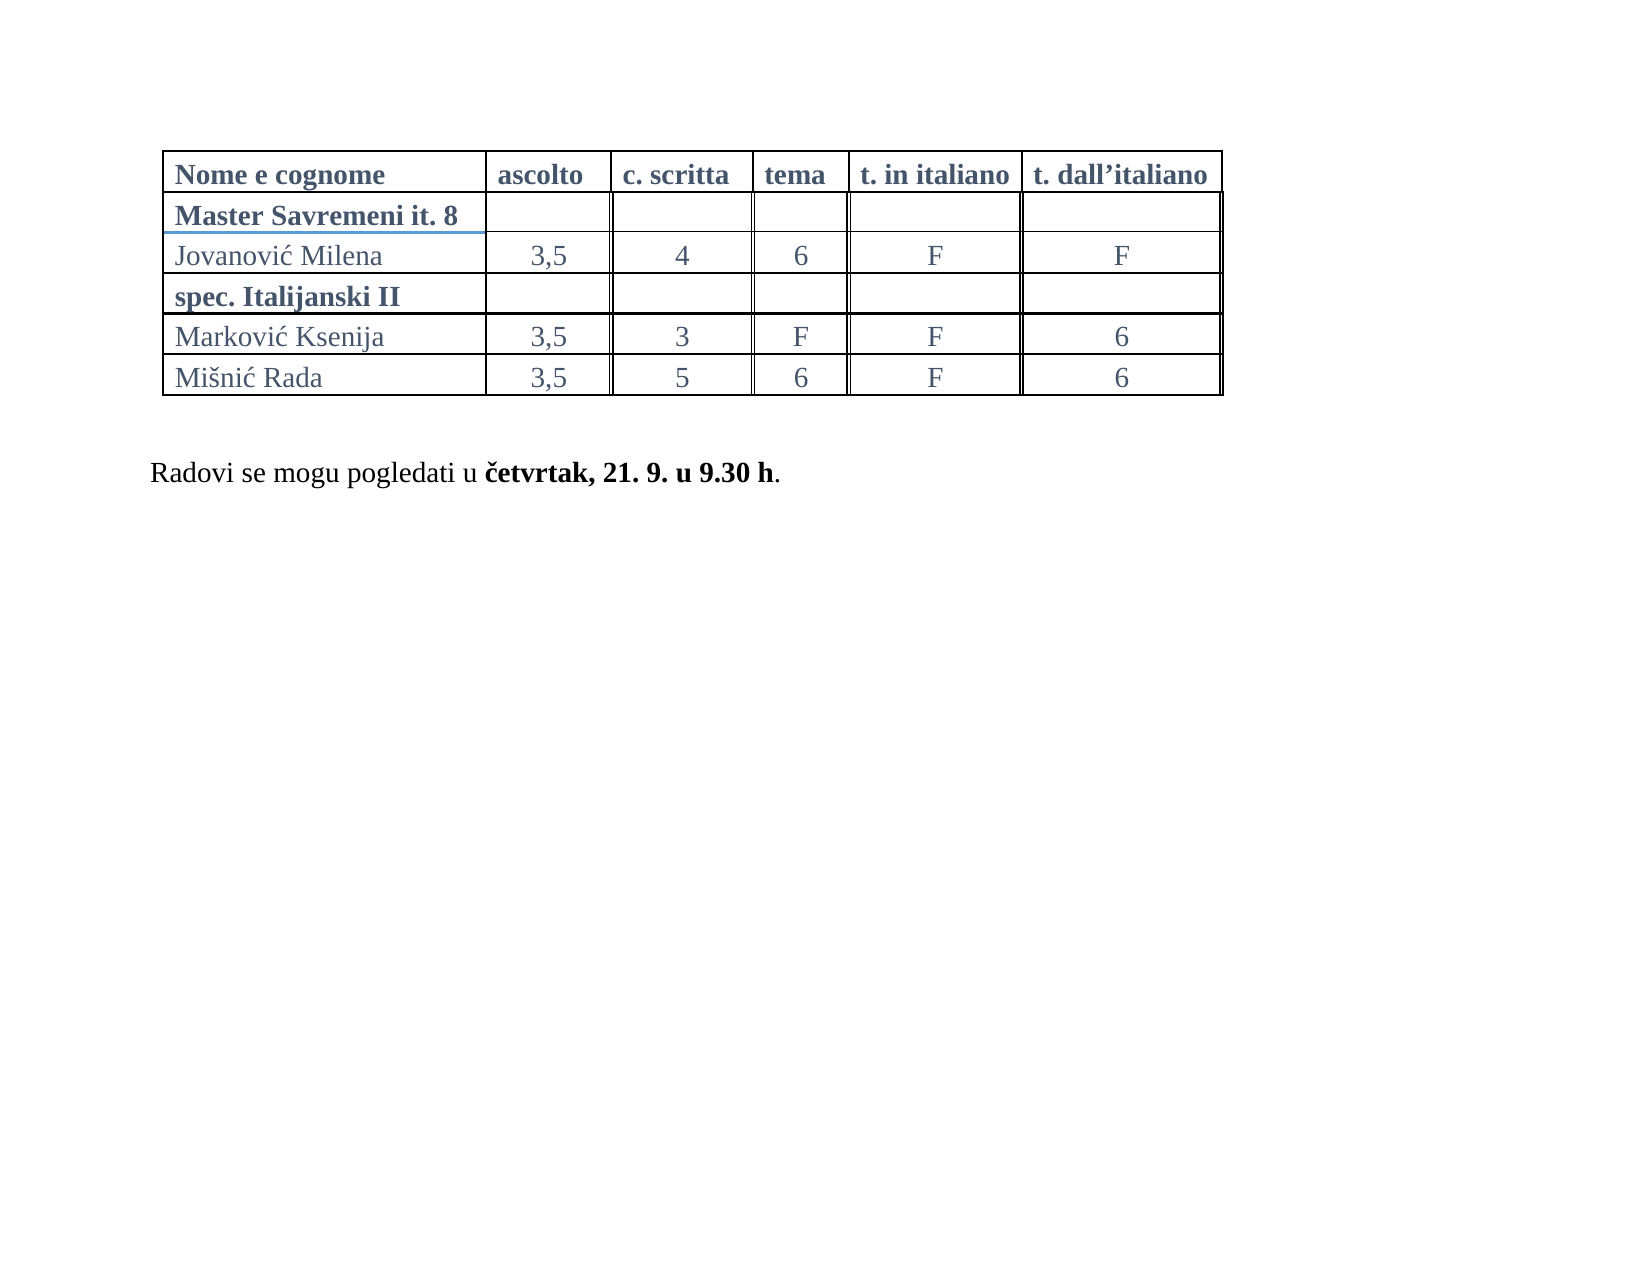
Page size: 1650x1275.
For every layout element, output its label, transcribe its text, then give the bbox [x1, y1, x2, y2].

table_cell 3,5 [487, 232, 609, 272]
table_cell 3,5 [487, 315, 609, 353]
table_header Nome e cognome [164, 152, 485, 191]
table_cell spec. Italijanski II [164, 274, 485, 312]
table_header tema [754, 152, 848, 191]
table_cell 3,5 [487, 355, 609, 394]
table_cell 6 [1024, 355, 1219, 394]
table_cell F [1024, 232, 1219, 272]
table_cell [614, 274, 751, 312]
table_header t. dall’italiano [1023, 152, 1221, 191]
table_header c. scritta [612, 152, 752, 191]
table_cell 6 [1024, 315, 1219, 353]
table_cell [851, 274, 1019, 312]
table_cell F [851, 355, 1019, 394]
table_cell F [851, 315, 1019, 353]
table_cell [614, 193, 751, 231]
table_cell 3 [614, 315, 751, 353]
table_cell F [851, 232, 1019, 272]
table_cell [755, 193, 846, 231]
text Radovi se mogu pogledati u četvrtak, 21. 9. u 9.30 h. [150, 455, 1500, 489]
table_header ascolto [487, 152, 610, 191]
table_cell [755, 274, 846, 312]
table_cell [1024, 274, 1219, 312]
table_cell [1024, 193, 1219, 231]
table_header t. in italiano [850, 152, 1021, 191]
table_cell Master Savremeni it. 8 [164, 193, 485, 231]
table_cell [487, 193, 609, 231]
table_cell [851, 193, 1019, 231]
table_cell Jovanović Milena [164, 234, 485, 272]
table_cell [487, 274, 609, 312]
table_cell F [755, 315, 846, 353]
table_cell 6 [755, 355, 846, 394]
table_cell Marković Ksenija [164, 315, 485, 353]
table_cell 6 [755, 232, 846, 272]
table_cell 4 [614, 232, 751, 272]
table_cell Mišnić Rada [164, 355, 485, 394]
table_cell 5 [614, 355, 751, 394]
